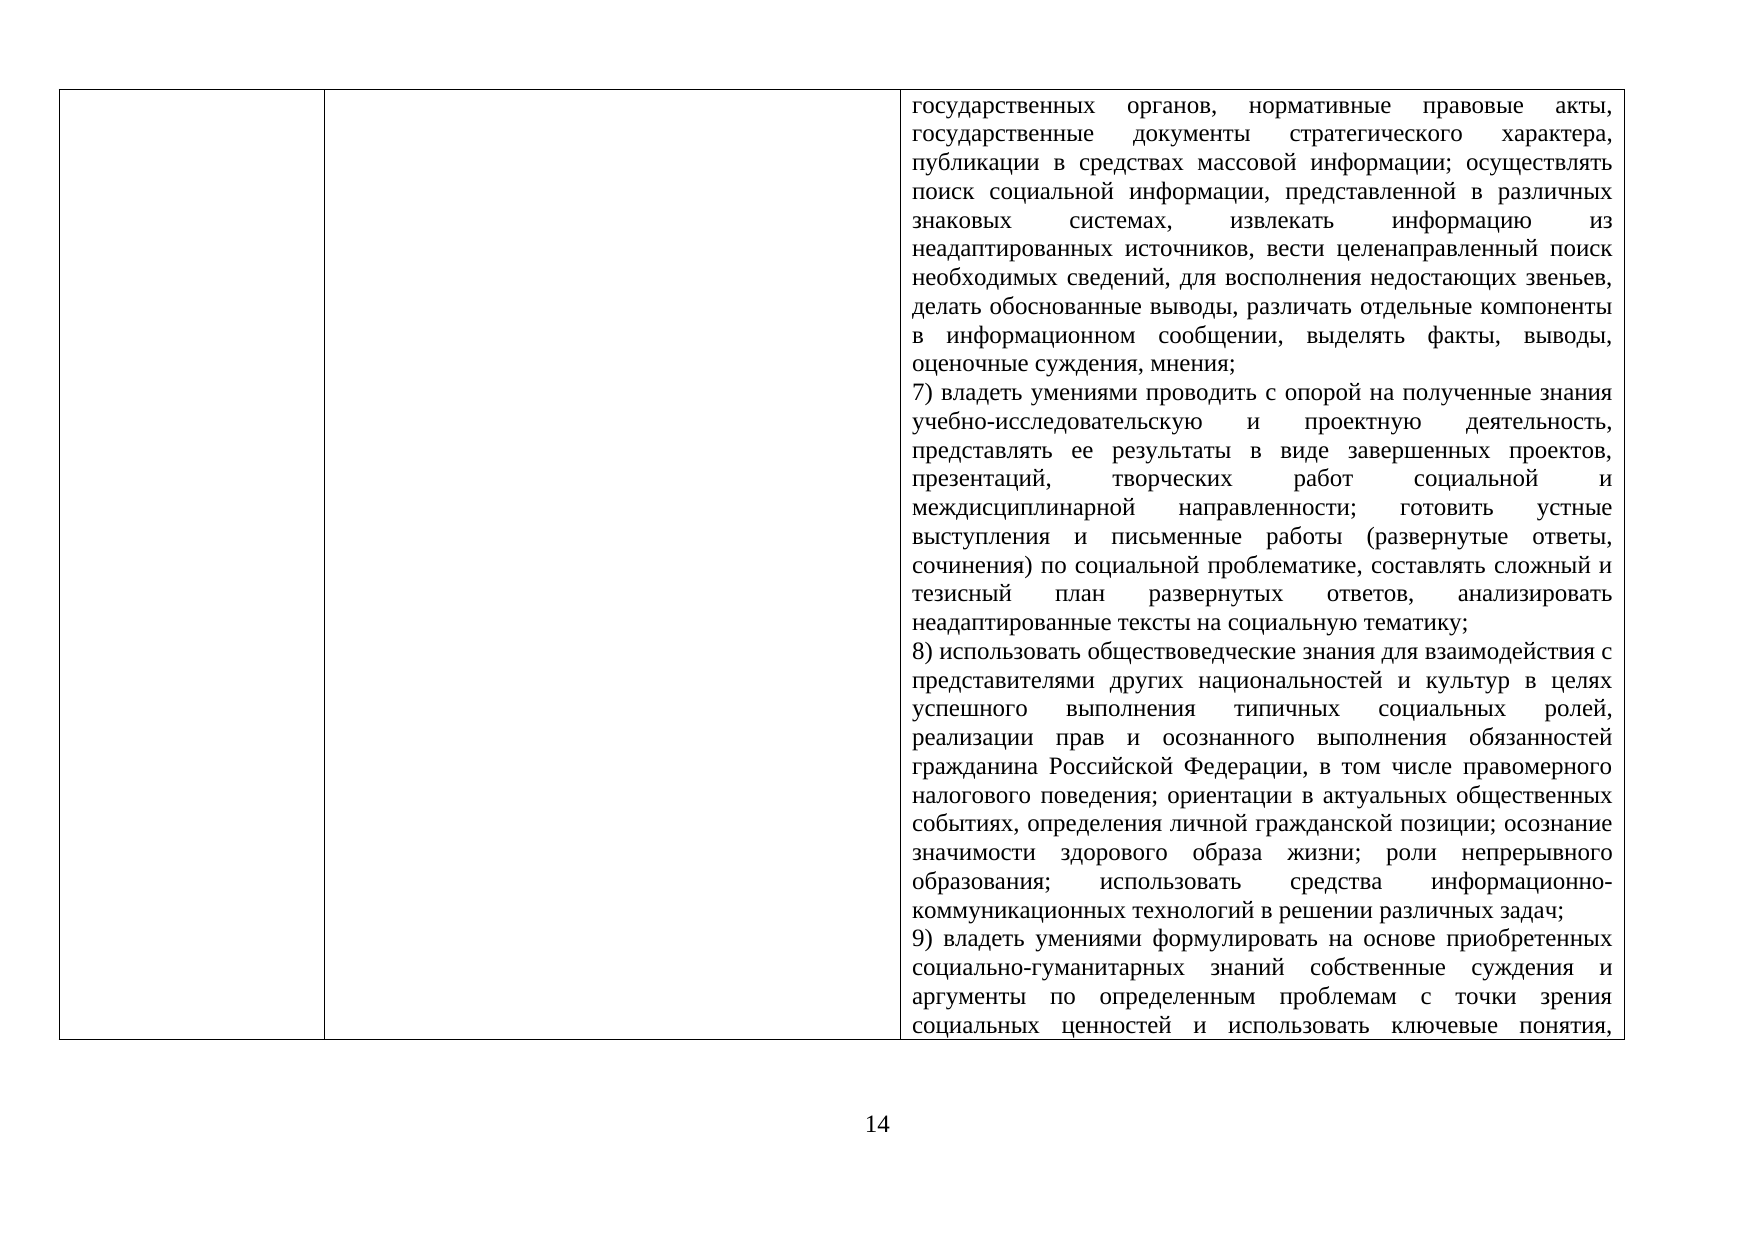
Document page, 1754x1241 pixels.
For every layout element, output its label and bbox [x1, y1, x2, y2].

table_cell [60, 90, 324, 1038]
table_cell [901, 90, 1624, 1038]
table_cell [325, 90, 900, 1038]
